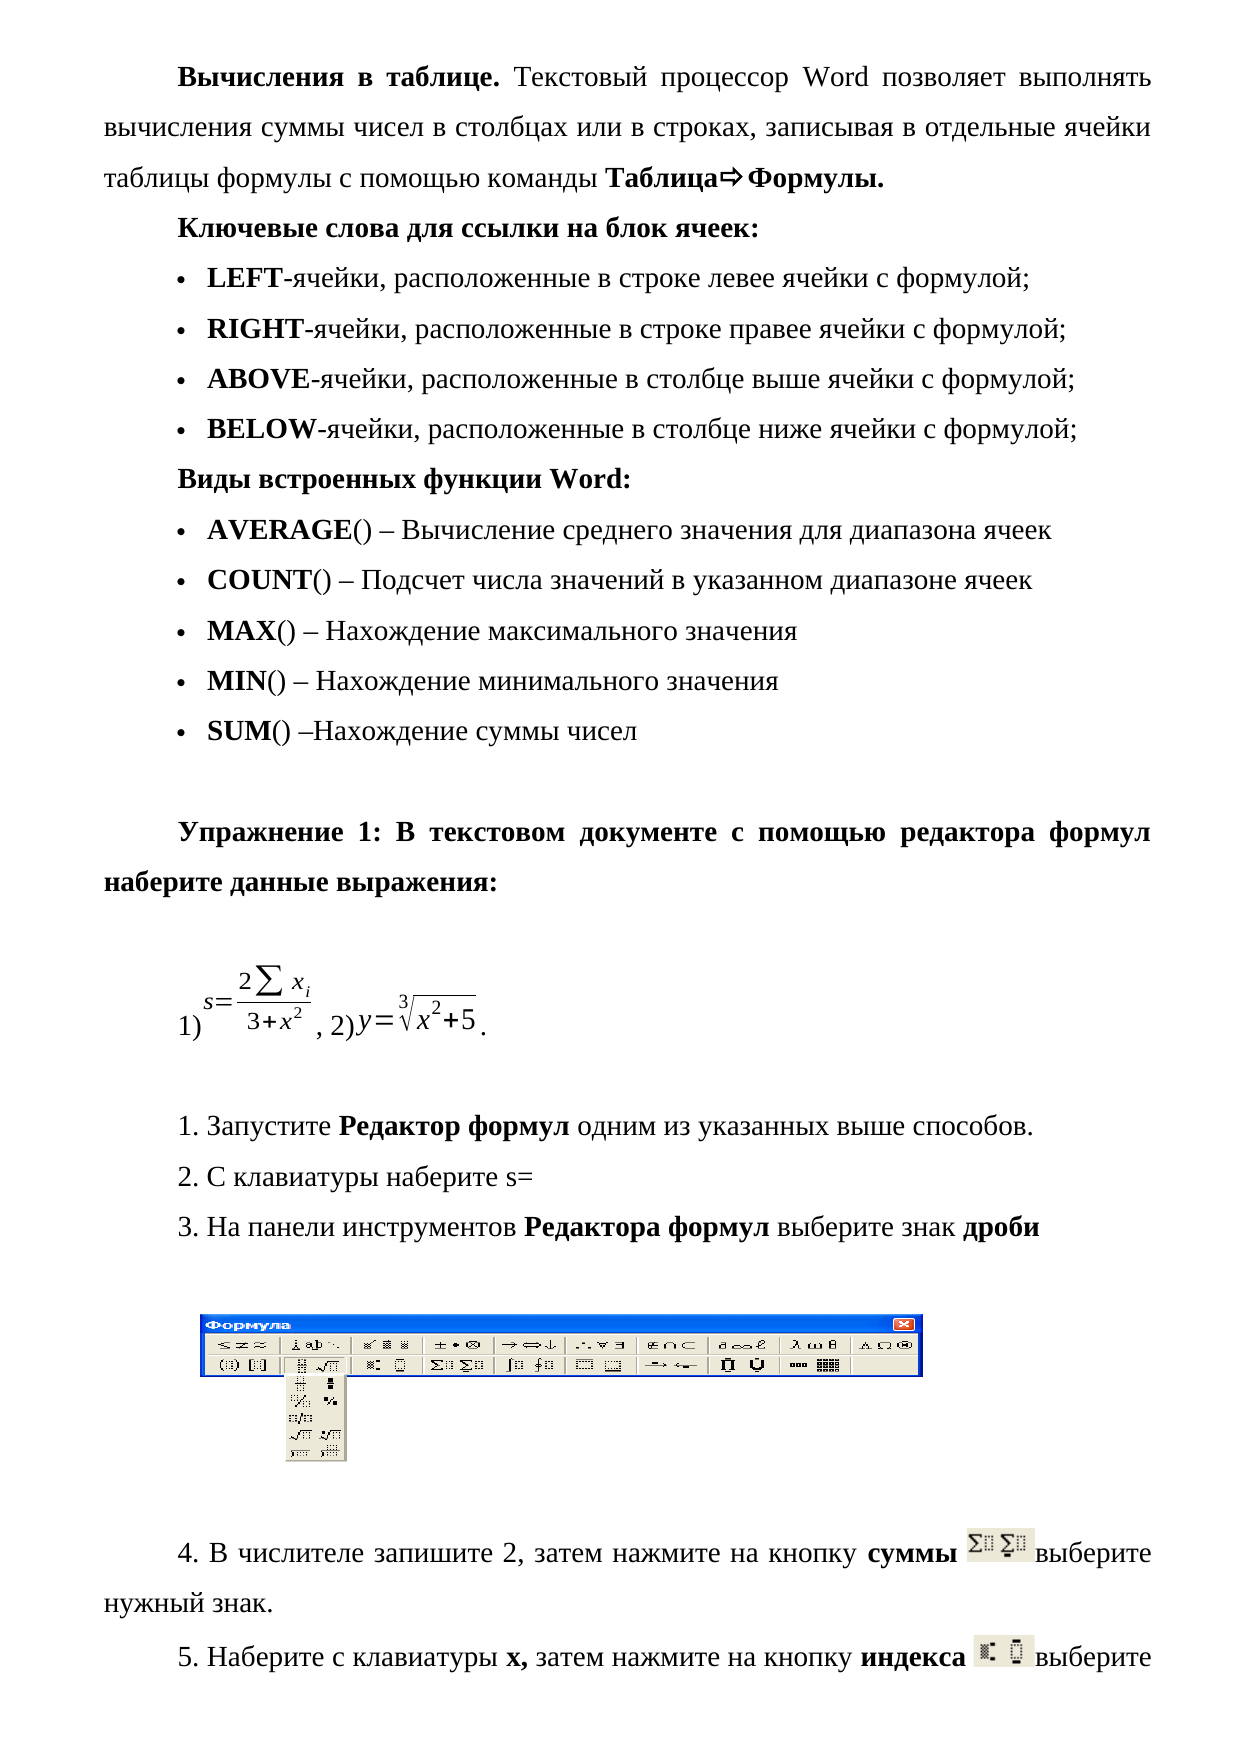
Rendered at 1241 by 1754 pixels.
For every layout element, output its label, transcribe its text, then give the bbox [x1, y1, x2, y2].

list ABOVE-ячейки, расположенные в столбце выше ячейки с формулой; [103, 361, 1152, 394]
text Ключевые слова для ссылки на блок ячеек: [103, 210, 1152, 244]
text 1. Запустите Редактор формул одним из указанных выше способов. [103, 1108, 1152, 1142]
text 2. С клавиатуры наберите s= [103, 1159, 1152, 1192]
list BELOW-ячейки, расположенные в столбце ниже ячейки с формулой; [103, 411, 1152, 445]
text Вычисления в таблице. Текстовый процессор Word позволяет выполнять вычисления суммы чисел в столбцах или в строках, записывая в отдельные ячейки таблицы формулы с помощью команды ТаблицаФормулы. [103, 59, 1152, 193]
text 1), 2). [103, 965, 1152, 1041]
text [103, 1635, 1152, 1673]
picture [177, 1309, 943, 1467]
picture [973, 1635, 1035, 1667]
list MIN() – Нахождение минимального значения [103, 663, 1152, 696]
list RIGHT-ячейки, расположенные в строке правее ячейки с формулой; [103, 311, 1152, 344]
text 4. В числителе запишите 2, затем нажмите на кнопку суммы выберите нужный знак. [103, 1529, 1152, 1619]
list COUNT() – Подсчет числа значений в указанном диапазоне ячеек [103, 562, 1152, 596]
text 3. На панели инструментов Редактора формул выберите знак дроби [103, 1209, 1152, 1243]
list MAX() – Нахождение максимального значения [103, 613, 1152, 646]
text Виды встроенных функции Word: [103, 462, 1152, 495]
list LEFT-ячейки, расположенные в строке левее ячейки с формулой; [103, 260, 1152, 294]
text Упражнение 1: В текстовом документе с помощью редактора формул наберите данные выражения: [103, 814, 1152, 898]
list AVERAGE() – Вычисление среднего значения для диапазона ячеек [103, 512, 1152, 546]
list SUM() –Нахождение суммы чисел [103, 713, 1152, 747]
picture [966, 1528, 1035, 1562]
